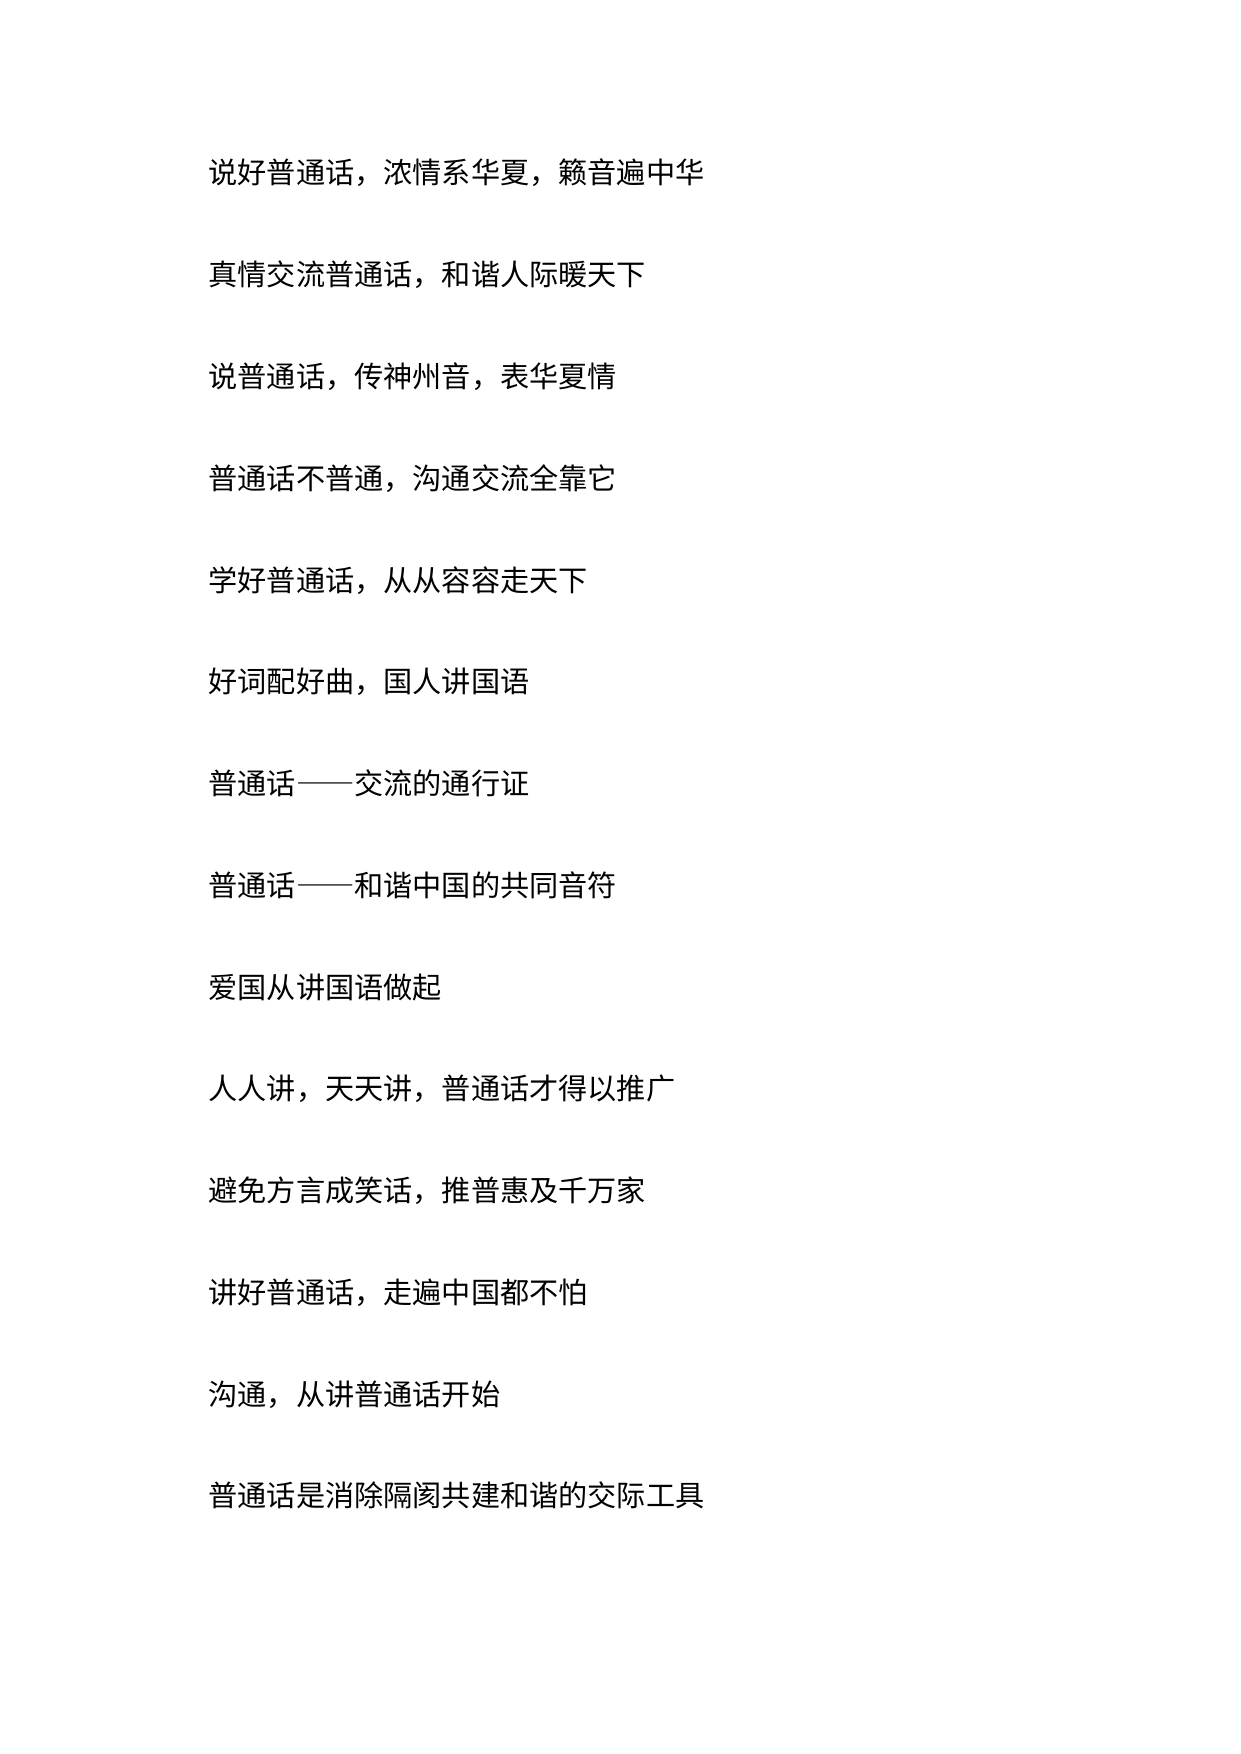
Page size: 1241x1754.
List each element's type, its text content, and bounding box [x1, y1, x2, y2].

text 普通话——和谐中国的共同音符 [150, 862, 1090, 905]
text 学好普通话，从从容容走天下 [150, 557, 1090, 599]
text 说好普通话，浓情系华夏，籁音遍中华 [150, 150, 1090, 192]
text 普通话不普通，沟通交流全靠它 [150, 455, 1090, 498]
text 真情交流普通话，和谐人际暖天下 [150, 252, 1090, 294]
text 爱国从讲国语做起 [150, 964, 1090, 1006]
text 说普通话，传神州音，表华夏情 [150, 353, 1090, 396]
text 沟通，从讲普通话开始 [150, 1371, 1090, 1413]
text 避免方言成笑话，推普惠及千万家 [150, 1168, 1090, 1210]
text 讲好普通话，走遍中国都不怕 [150, 1269, 1090, 1312]
text 好词配好曲，国人讲国语 [150, 659, 1090, 701]
text 普通话——交流的通行证 [150, 761, 1090, 803]
text 普通话是消除隔阂共建和谐的交际工具 [150, 1473, 1090, 1515]
text 人人讲，天天讲，普通话才得以推广 [150, 1066, 1090, 1108]
